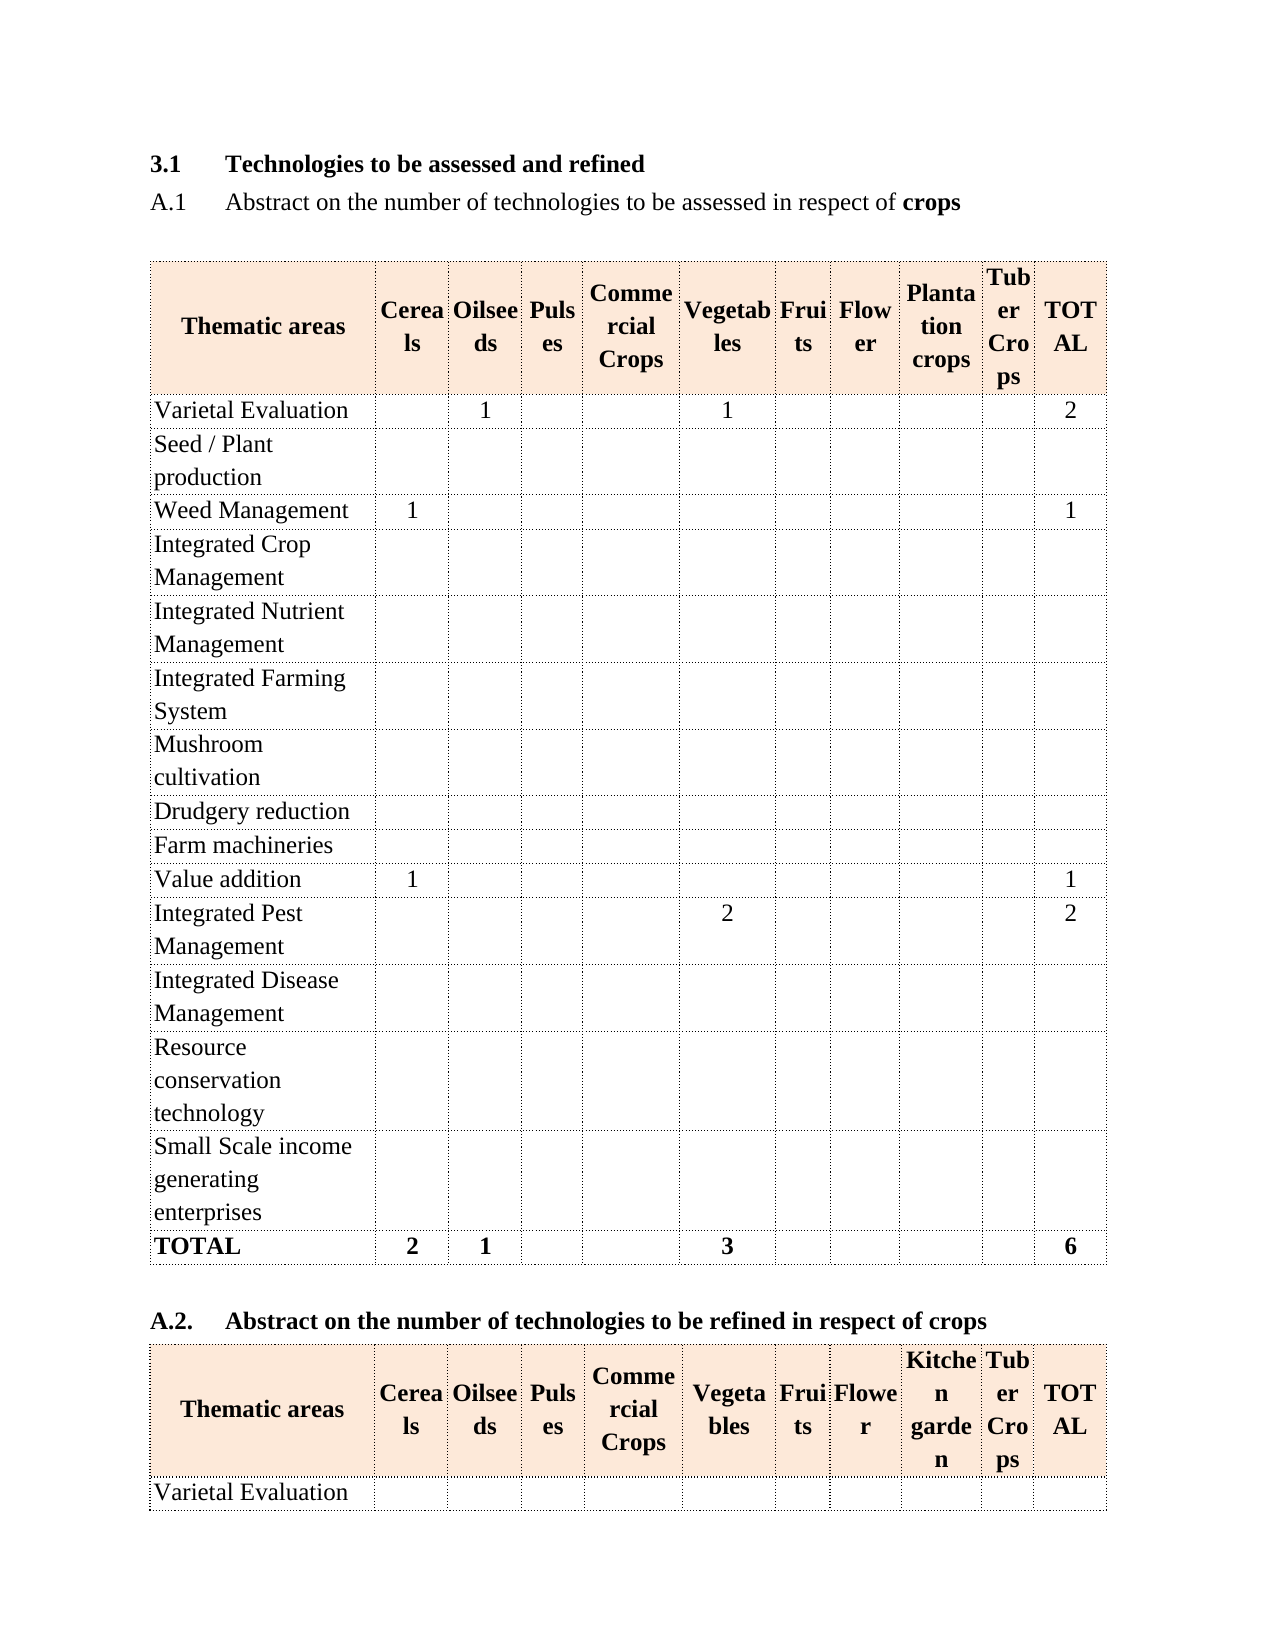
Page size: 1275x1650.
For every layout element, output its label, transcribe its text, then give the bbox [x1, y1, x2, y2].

table_header TOTAL [1034, 1344, 1106, 1476]
table_cell 3 [679, 1230, 776, 1264]
table_header Flower [831, 261, 900, 394]
table_cell [376, 729, 449, 795]
table_cell [376, 529, 449, 595]
table_cell [376, 1130, 449, 1230]
table_cell [1034, 529, 1107, 595]
table_cell [776, 662, 831, 728]
table_cell [522, 1031, 583, 1130]
table_cell [522, 494, 583, 528]
table_header Tuber Crops [983, 261, 1034, 394]
table_cell [522, 595, 583, 662]
table_cell 2 [1034, 394, 1107, 428]
table_cell [831, 394, 900, 428]
table_header Cereals [374, 1344, 448, 1476]
table_header TOTAL [1034, 261, 1107, 394]
table_cell [522, 729, 583, 795]
table_cell [983, 863, 1034, 897]
table_cell 1 [376, 494, 449, 528]
table_cell 1 [679, 394, 776, 428]
table_cell [983, 529, 1034, 595]
table_cell [522, 394, 583, 428]
table_cell [776, 595, 831, 662]
table_cell [900, 829, 983, 863]
table_cell 1 [449, 1230, 522, 1264]
table_cell Integrated Crop Management [151, 529, 376, 595]
table_cell [449, 964, 522, 1031]
table_cell [983, 829, 1034, 863]
table_cell [679, 964, 776, 1031]
table_cell [449, 428, 522, 494]
table_cell [830, 1476, 901, 1510]
table_cell [1034, 428, 1107, 494]
table_cell [900, 863, 983, 897]
table_cell [583, 428, 679, 494]
table_cell [679, 428, 776, 494]
table_cell 1 [1034, 863, 1107, 897]
table_cell [376, 795, 449, 829]
table_cell TOTAL [151, 1230, 376, 1264]
table_cell [983, 1230, 1034, 1264]
table_cell [583, 1031, 679, 1130]
table_cell [831, 829, 900, 863]
table_cell [1034, 829, 1107, 863]
table_cell [831, 795, 900, 829]
table_cell [831, 494, 900, 528]
table_cell [449, 897, 522, 964]
table_cell Seed / Plant production [151, 428, 376, 494]
table_cell [583, 529, 679, 595]
text A.1 Abstract on the number of technologies to be assessed in respect of crops [150, 187, 1106, 215]
table_cell [449, 1130, 522, 1230]
table_cell [1034, 964, 1107, 1031]
table_cell Resource conservation technology [151, 1031, 376, 1130]
table_cell [449, 494, 522, 528]
table_cell [679, 863, 776, 897]
table_cell [449, 863, 522, 897]
table_cell [376, 897, 449, 964]
table_cell [522, 428, 583, 494]
table_cell [776, 829, 831, 863]
table_header Thematic areas [151, 261, 376, 394]
table_cell [983, 394, 1034, 428]
table_cell [679, 1130, 776, 1230]
table_cell [583, 897, 679, 964]
table_cell [776, 529, 831, 595]
table_header Plantation crops [900, 261, 983, 394]
text A.2. Abstract on the number of technologies to be refined in respect of crops [150, 1306, 1106, 1335]
table_cell [900, 494, 983, 528]
table_cell [583, 394, 679, 428]
table_cell [1034, 662, 1107, 728]
table_cell [522, 529, 583, 595]
table_cell [831, 897, 900, 964]
table_cell [1034, 1130, 1107, 1230]
table_cell [583, 795, 679, 829]
table_cell [900, 394, 983, 428]
table_cell [376, 1031, 449, 1130]
table_cell Small Scale income generating enterprises [151, 1130, 376, 1230]
table_cell 2 [1034, 897, 1107, 964]
table_cell [776, 1130, 831, 1230]
table_cell [449, 729, 522, 795]
table_cell [376, 829, 449, 863]
table_cell [983, 729, 1034, 795]
table_cell [583, 662, 679, 728]
table_cell [679, 662, 776, 728]
table_cell [522, 662, 583, 728]
text 3.1 Technologies to be assessed and refined [150, 149, 1106, 178]
table_cell [679, 1031, 776, 1130]
table_cell [900, 897, 983, 964]
table_cell [776, 394, 831, 428]
table_cell 6 [1034, 1230, 1107, 1264]
table_cell [1034, 1476, 1106, 1510]
table_cell [1034, 1031, 1107, 1130]
table_cell Mushroom cultivation [151, 729, 376, 795]
table_cell [900, 1031, 983, 1130]
table_cell [981, 1476, 1033, 1510]
table_cell [583, 1230, 679, 1264]
table_cell [900, 1130, 983, 1230]
table_cell 1 [1034, 494, 1107, 528]
table_cell [449, 795, 522, 829]
table_header Pulses [521, 1344, 584, 1476]
table_cell [983, 428, 1034, 494]
table_cell [583, 1130, 679, 1230]
table_cell [522, 829, 583, 863]
table_cell [679, 529, 776, 595]
table_cell [831, 1230, 900, 1264]
table_header Kitchen garden [901, 1344, 981, 1476]
table_header Cereals [376, 261, 449, 394]
table_cell [583, 595, 679, 662]
table_cell [776, 964, 831, 1031]
table_cell [522, 964, 583, 1031]
table_cell [776, 1031, 831, 1130]
table_cell [776, 428, 831, 494]
table_cell [449, 529, 522, 595]
table_cell [900, 428, 983, 494]
table_cell [983, 595, 1034, 662]
table_cell [376, 394, 449, 428]
table_cell [983, 494, 1034, 528]
table_cell Varietal Evaluation [150, 1476, 374, 1510]
table_header Thematic areas [150, 1344, 374, 1476]
table_header Vegetables [679, 261, 776, 394]
table_cell Integrated Pest Management [151, 897, 376, 964]
table_cell [831, 729, 900, 795]
table_cell [1034, 595, 1107, 662]
table_header Vegetables [683, 1344, 775, 1476]
table_cell Integrated Nutrient Management [151, 595, 376, 662]
table_cell [1034, 795, 1107, 829]
table_cell [679, 595, 776, 662]
table_header Oilseeds [448, 1344, 521, 1476]
table_cell [374, 1476, 448, 1510]
table_cell [900, 662, 983, 728]
table_cell Varietal Evaluation [151, 394, 376, 428]
table_cell Farm machineries [151, 829, 376, 863]
table_header Flower [830, 1344, 901, 1476]
table_cell [900, 1230, 983, 1264]
table_cell [679, 829, 776, 863]
table_cell [583, 494, 679, 528]
table_header Commercial Crops [584, 1344, 683, 1476]
table_cell [522, 1130, 583, 1230]
table_cell [776, 795, 831, 829]
table_cell [776, 897, 831, 964]
table_cell [776, 729, 831, 795]
table_cell [679, 795, 776, 829]
table_cell [522, 863, 583, 897]
table_cell [449, 829, 522, 863]
table_cell [983, 662, 1034, 728]
table_cell [376, 964, 449, 1031]
table_cell [376, 595, 449, 662]
table_cell [776, 1230, 831, 1264]
table_cell [776, 863, 831, 897]
table_cell [376, 428, 449, 494]
table_cell [900, 529, 983, 595]
table_cell [831, 529, 900, 595]
table_cell [679, 494, 776, 528]
table_header Commercial Crops [583, 261, 679, 394]
table_cell [983, 964, 1034, 1031]
table_cell [983, 795, 1034, 829]
table_cell [831, 964, 900, 1031]
table_cell [449, 1031, 522, 1130]
table_cell [900, 595, 983, 662]
table_cell [522, 897, 583, 964]
table_cell [376, 662, 449, 728]
table_cell [900, 795, 983, 829]
table_cell [679, 729, 776, 795]
table_cell [683, 1476, 775, 1510]
table_cell [522, 1230, 583, 1264]
table_cell [983, 1130, 1034, 1230]
table_cell 2 [679, 897, 776, 964]
table_header Pulses [522, 261, 583, 394]
table_cell [583, 829, 679, 863]
table_cell [983, 1031, 1034, 1130]
table_cell Integrated Farming System [151, 662, 376, 728]
table_cell [831, 595, 900, 662]
table_cell [900, 964, 983, 1031]
table_cell Drudgery reduction [151, 795, 376, 829]
table_cell [521, 1476, 584, 1510]
table_cell 2 [376, 1230, 449, 1264]
table_cell [584, 1476, 683, 1510]
table_cell Weed Management [151, 494, 376, 528]
table_cell [449, 595, 522, 662]
table_cell [831, 863, 900, 897]
table_cell [449, 662, 522, 728]
table_header Tuber Crops [981, 1344, 1033, 1476]
table_header Oilseeds [449, 261, 522, 394]
table_cell [983, 897, 1034, 964]
table_cell [831, 428, 900, 494]
table_cell [775, 1476, 830, 1510]
table_cell [1034, 729, 1107, 795]
table_cell 1 [449, 394, 522, 428]
table_header Fruits [776, 261, 831, 394]
table_cell [831, 662, 900, 728]
table_cell [901, 1476, 981, 1510]
table_cell 1 [376, 863, 449, 897]
table_cell [776, 494, 831, 528]
table_header Fruits [775, 1344, 830, 1476]
table_cell [900, 729, 983, 795]
table_cell [583, 964, 679, 1031]
table_cell Integrated Disease Management [151, 964, 376, 1031]
table_cell Value addition [151, 863, 376, 897]
table_cell [583, 863, 679, 897]
table_cell [448, 1476, 521, 1510]
table_cell [522, 795, 583, 829]
table_cell [831, 1031, 900, 1130]
table_cell [831, 1130, 900, 1230]
table_cell [583, 729, 679, 795]
